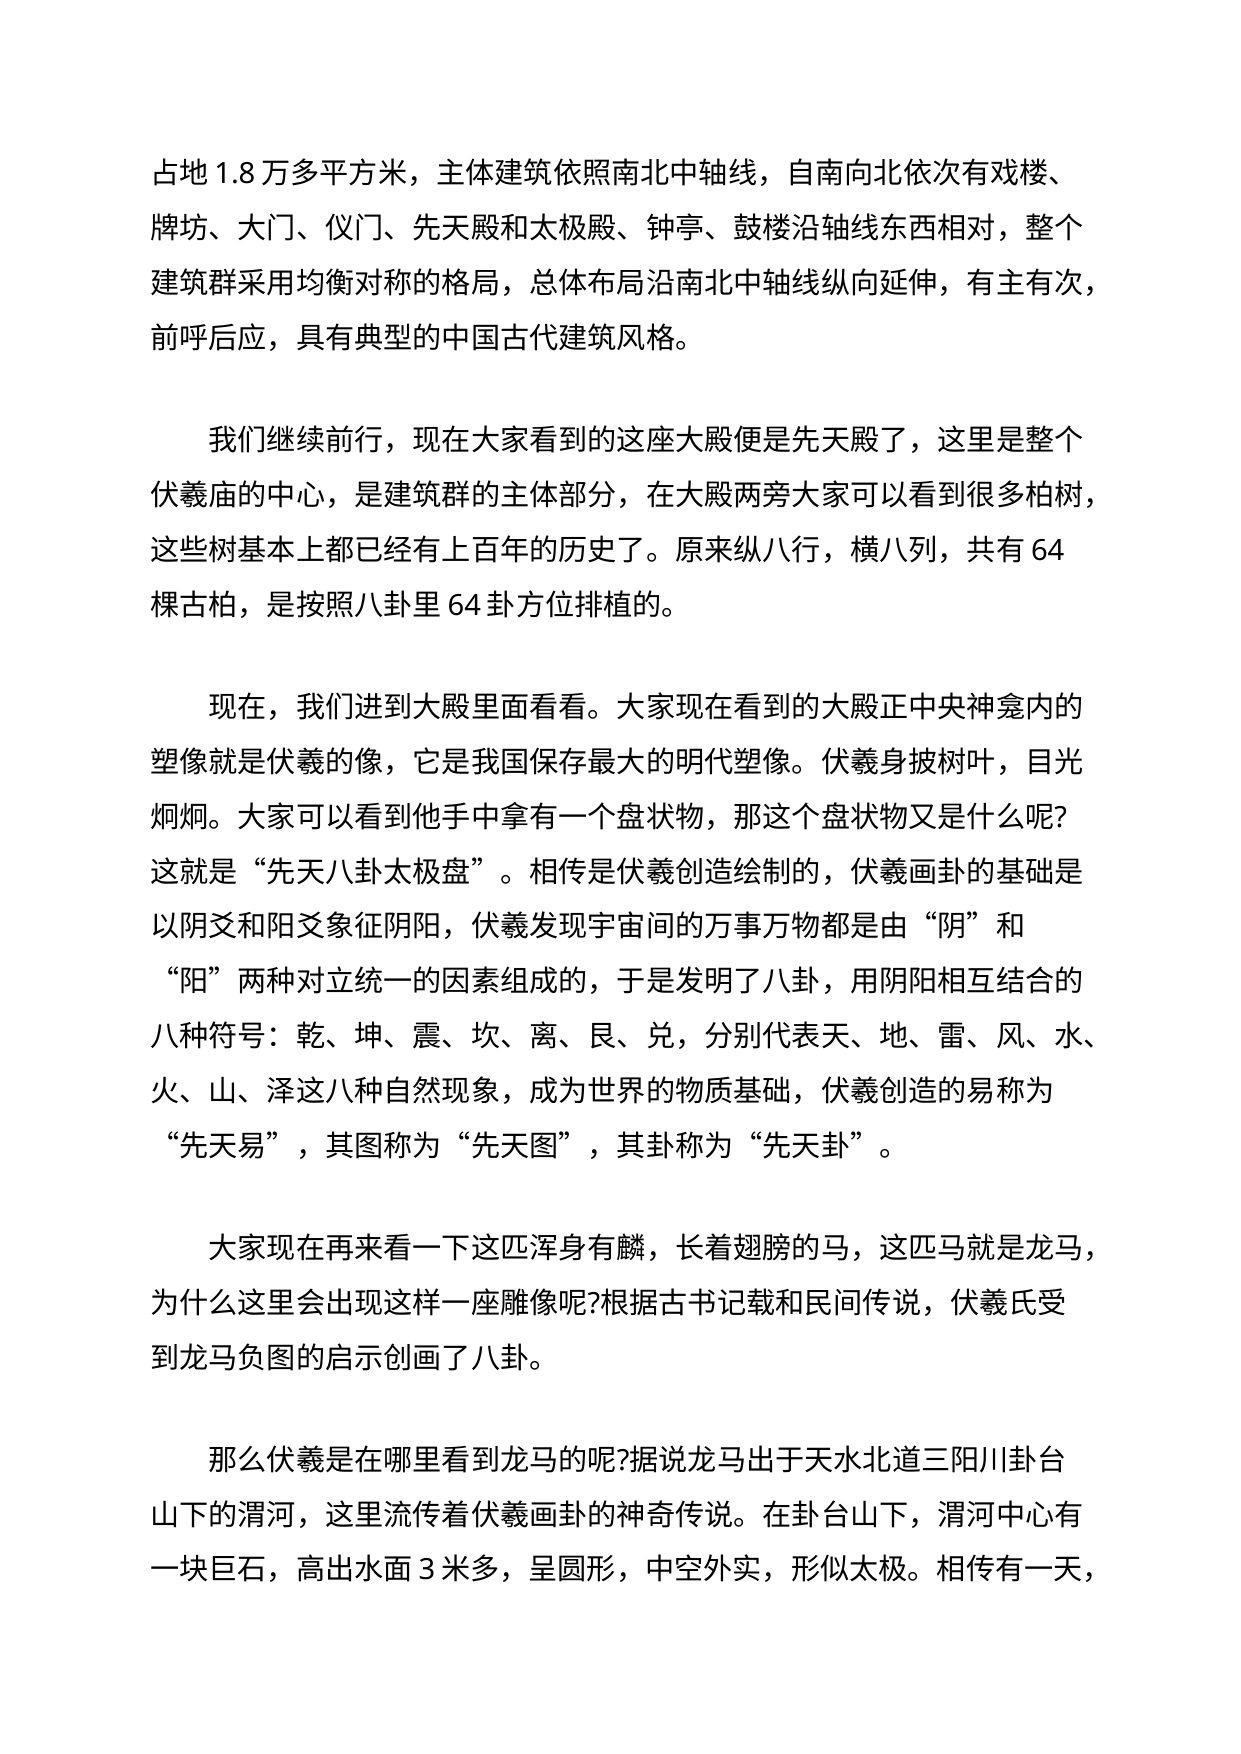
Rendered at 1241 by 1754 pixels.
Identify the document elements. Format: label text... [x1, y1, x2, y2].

text 现在，我们进到大殿里面看看。大家现在看到的大殿正中央神龛内的塑像就是伏羲的像，它是我国保存最大的明代塑像。伏羲身披树叶，目光炯炯。大家可以看到他手中拿有一个盘状物，那这个盘状物又是什么呢?这就是“先天八卦太极盘”。相传是伏羲创造绘制的，伏羲画卦的基础是以阴爻和阳爻象征阴阳，伏羲发现宇宙间的万事万物都是由“阴”和“阳”两种对立统一的因素组成的，于是发明了八卦，用阴阳相互结合的八种符号：乾、坤、震、坎、离、艮、兑，分别代表天、地、雷、风、水、火、山、泽这八种自然现象，成为世界的物质基础，伏羲创造的易称为“先天易”，其图称为“先天图”，其卦称为“先天卦”。 [150, 683, 1090, 1165]
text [150, 1436, 1090, 1588]
text 我们继续前行，现在大家看到的这座大殿便是先天殿了，这里是整个伏羲庙的中心，是建筑群的主体部分，在大殿两旁大家可以看到很多柏树，这些树基本上都已经有上百年的历史了。原来纵八行，横八列，共有64棵古柏，是按照八卦里64卦方位排植的。 [150, 417, 1090, 624]
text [150, 150, 1090, 357]
text 大家现在再来看一下这匹浑身有麟，长着翅膀的马，这匹马就是龙马，为什么这里会出现这样一座雕像呢?根据古书记载和民间传说，伏羲氏受到龙马负图的启示创画了八卦。 [150, 1224, 1090, 1377]
